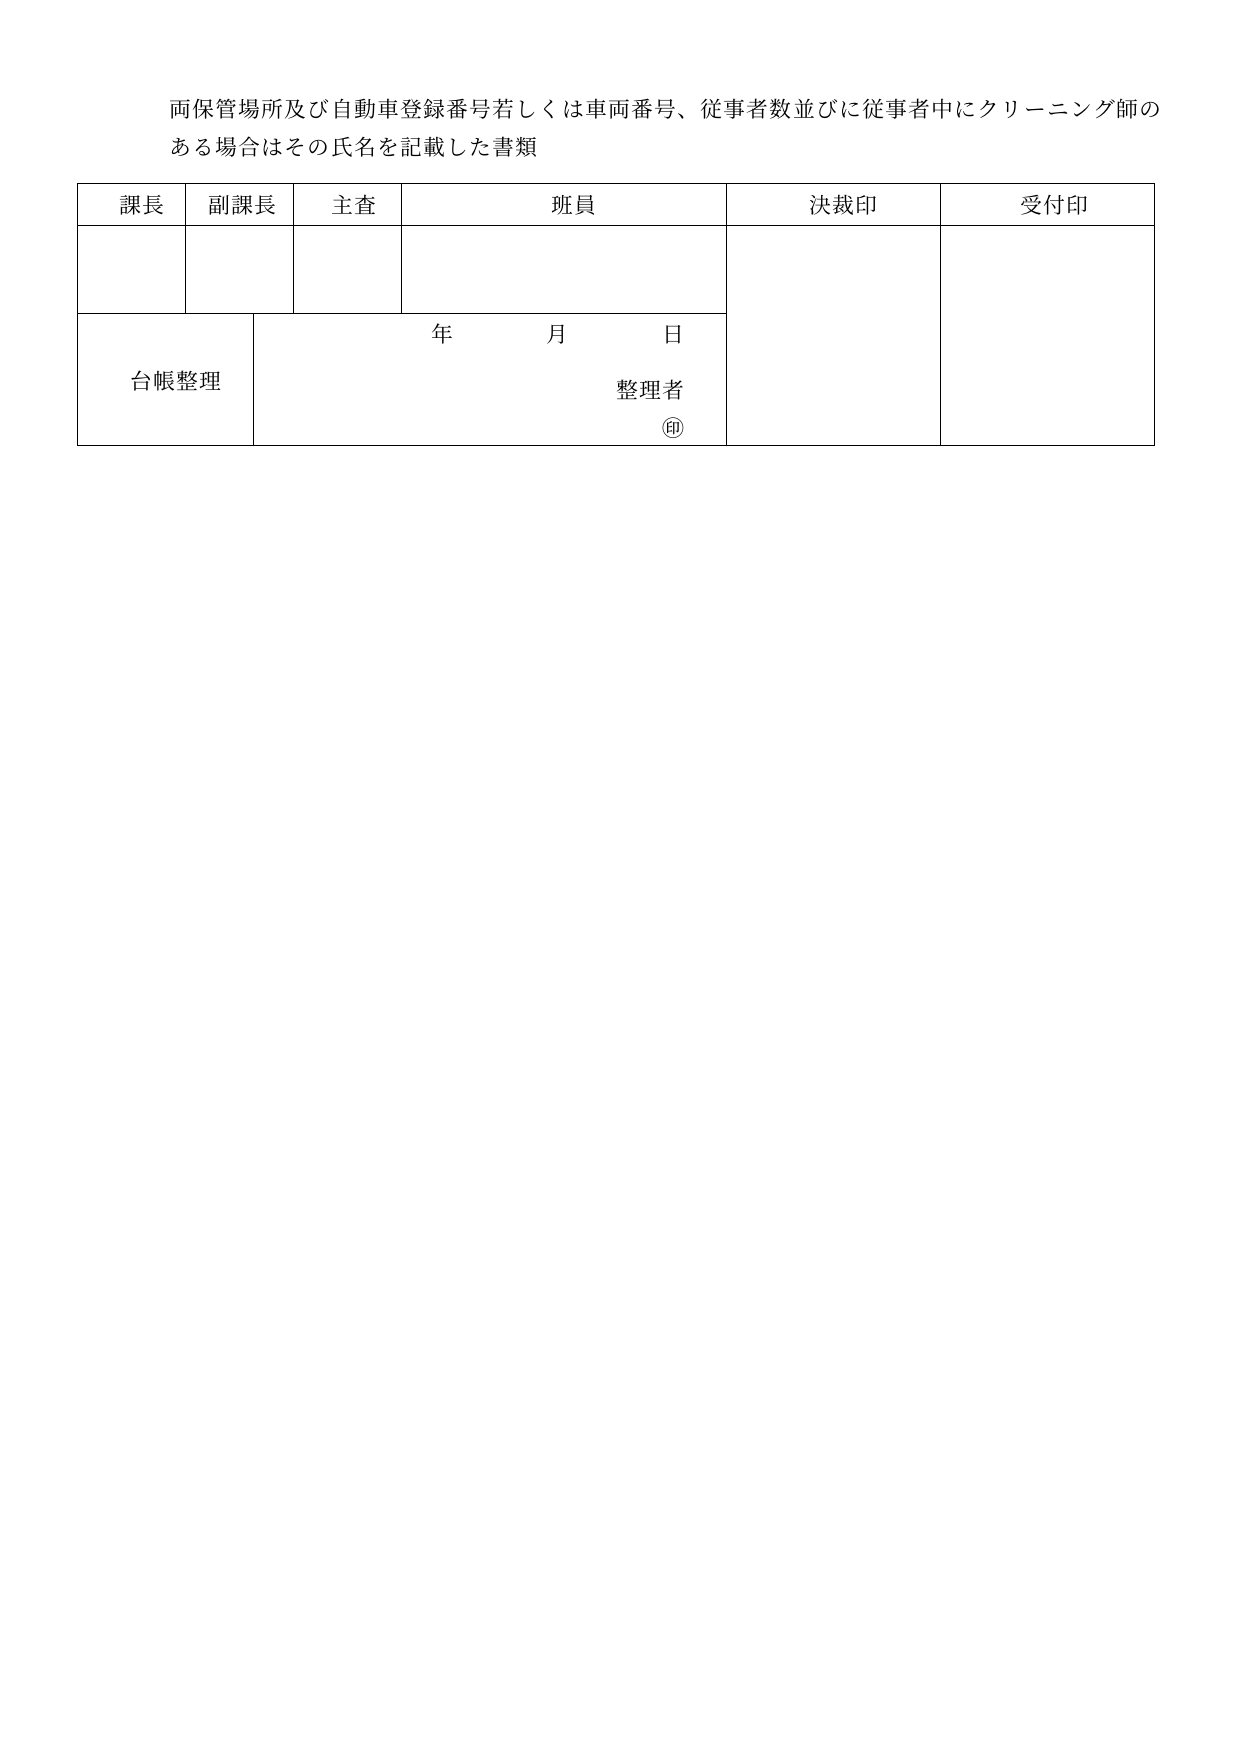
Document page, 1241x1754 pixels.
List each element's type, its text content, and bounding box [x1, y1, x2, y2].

table_cell [941, 313, 1154, 445]
table_cell [294, 226, 401, 313]
table_cell [78, 226, 185, 313]
table_header 決裁印 [727, 184, 940, 224]
table_header 班員 [402, 184, 726, 224]
table_cell [186, 226, 293, 313]
table_header 副課長 [186, 184, 293, 224]
table_cell [727, 226, 940, 313]
table_header 主査 [294, 184, 401, 224]
table_cell [402, 226, 726, 313]
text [117, 89, 1163, 164]
table_cell [941, 226, 1154, 313]
table_cell [727, 313, 940, 445]
table_header 受付印 [941, 184, 1154, 224]
table_cell 台帳整理 [78, 314, 253, 445]
table_header 課長 [78, 184, 185, 224]
table_cell 年 月 日 整理者 ㊞ [254, 314, 726, 445]
